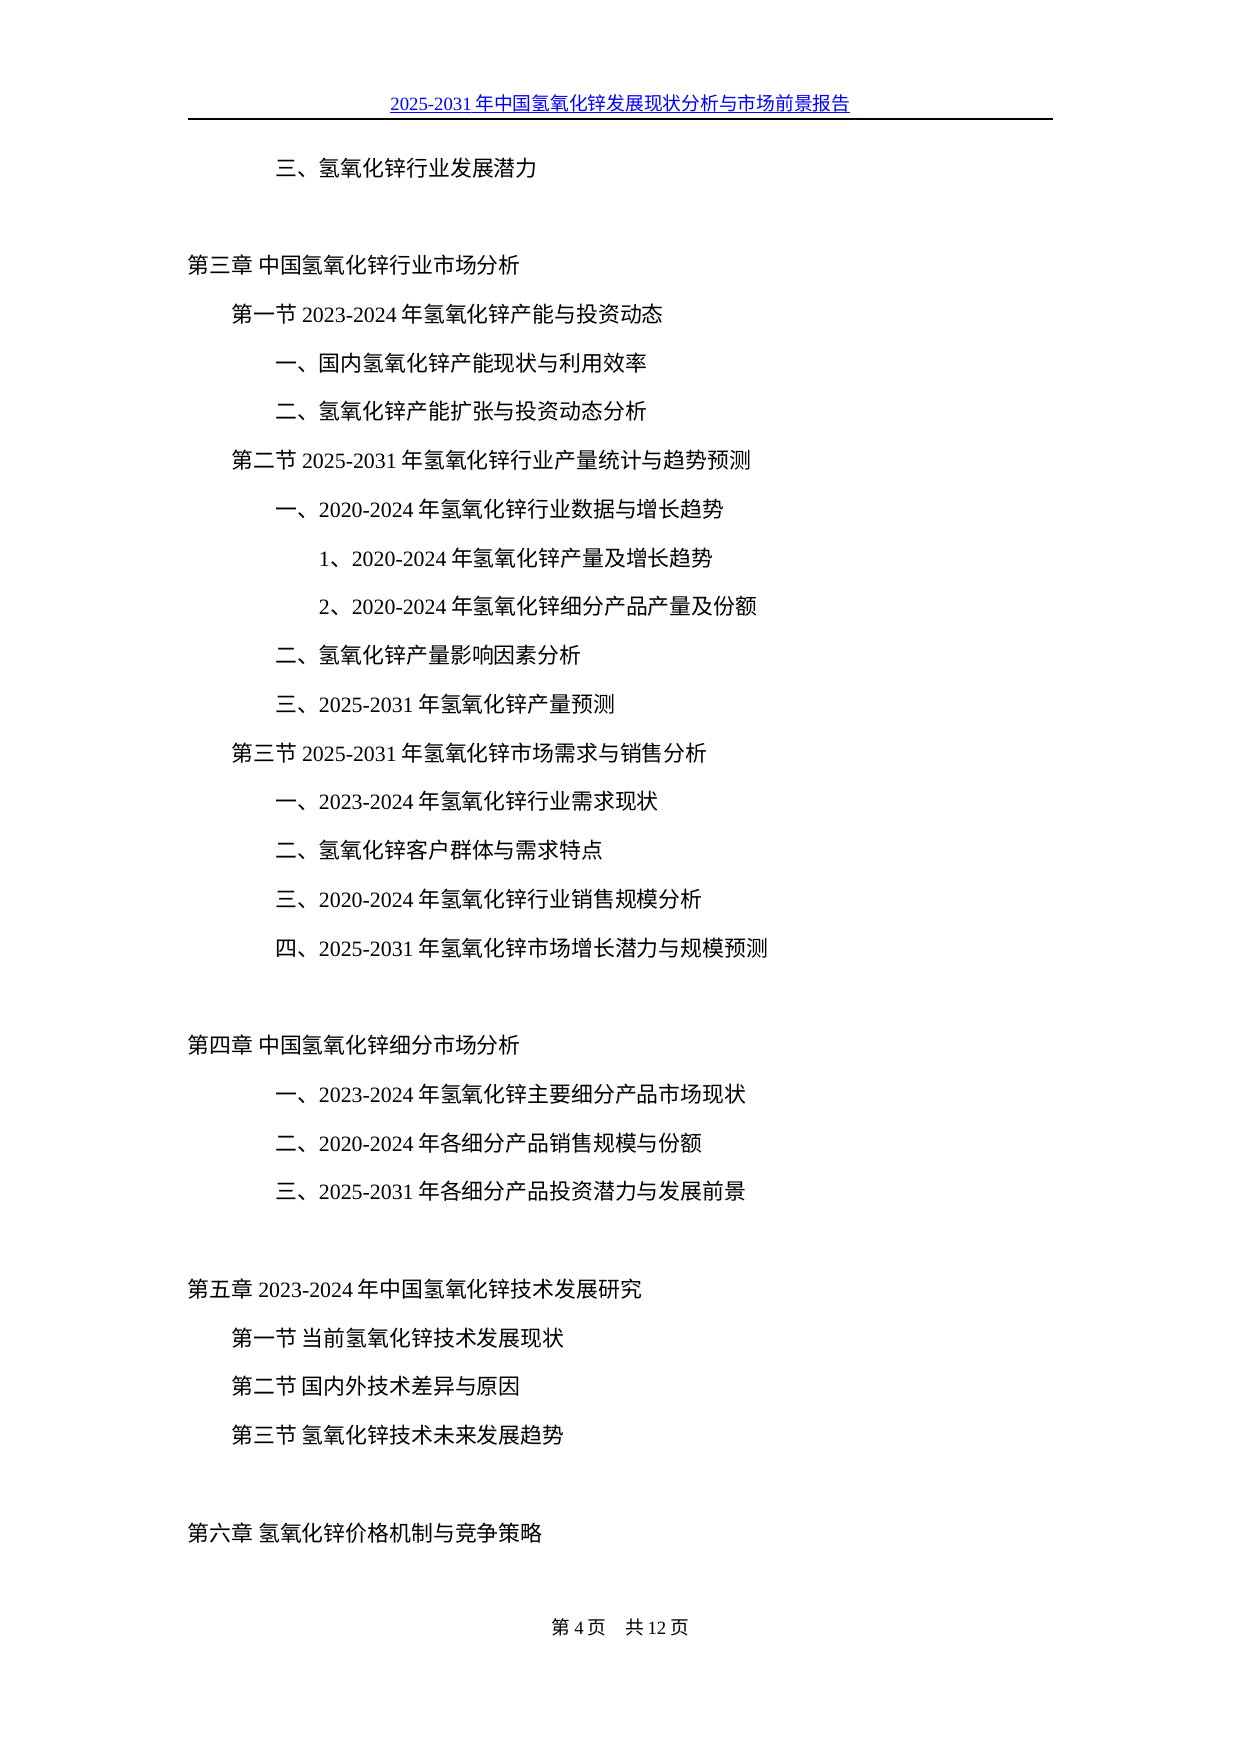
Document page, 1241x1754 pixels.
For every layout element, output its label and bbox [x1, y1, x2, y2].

text [187, 150, 1053, 1548]
